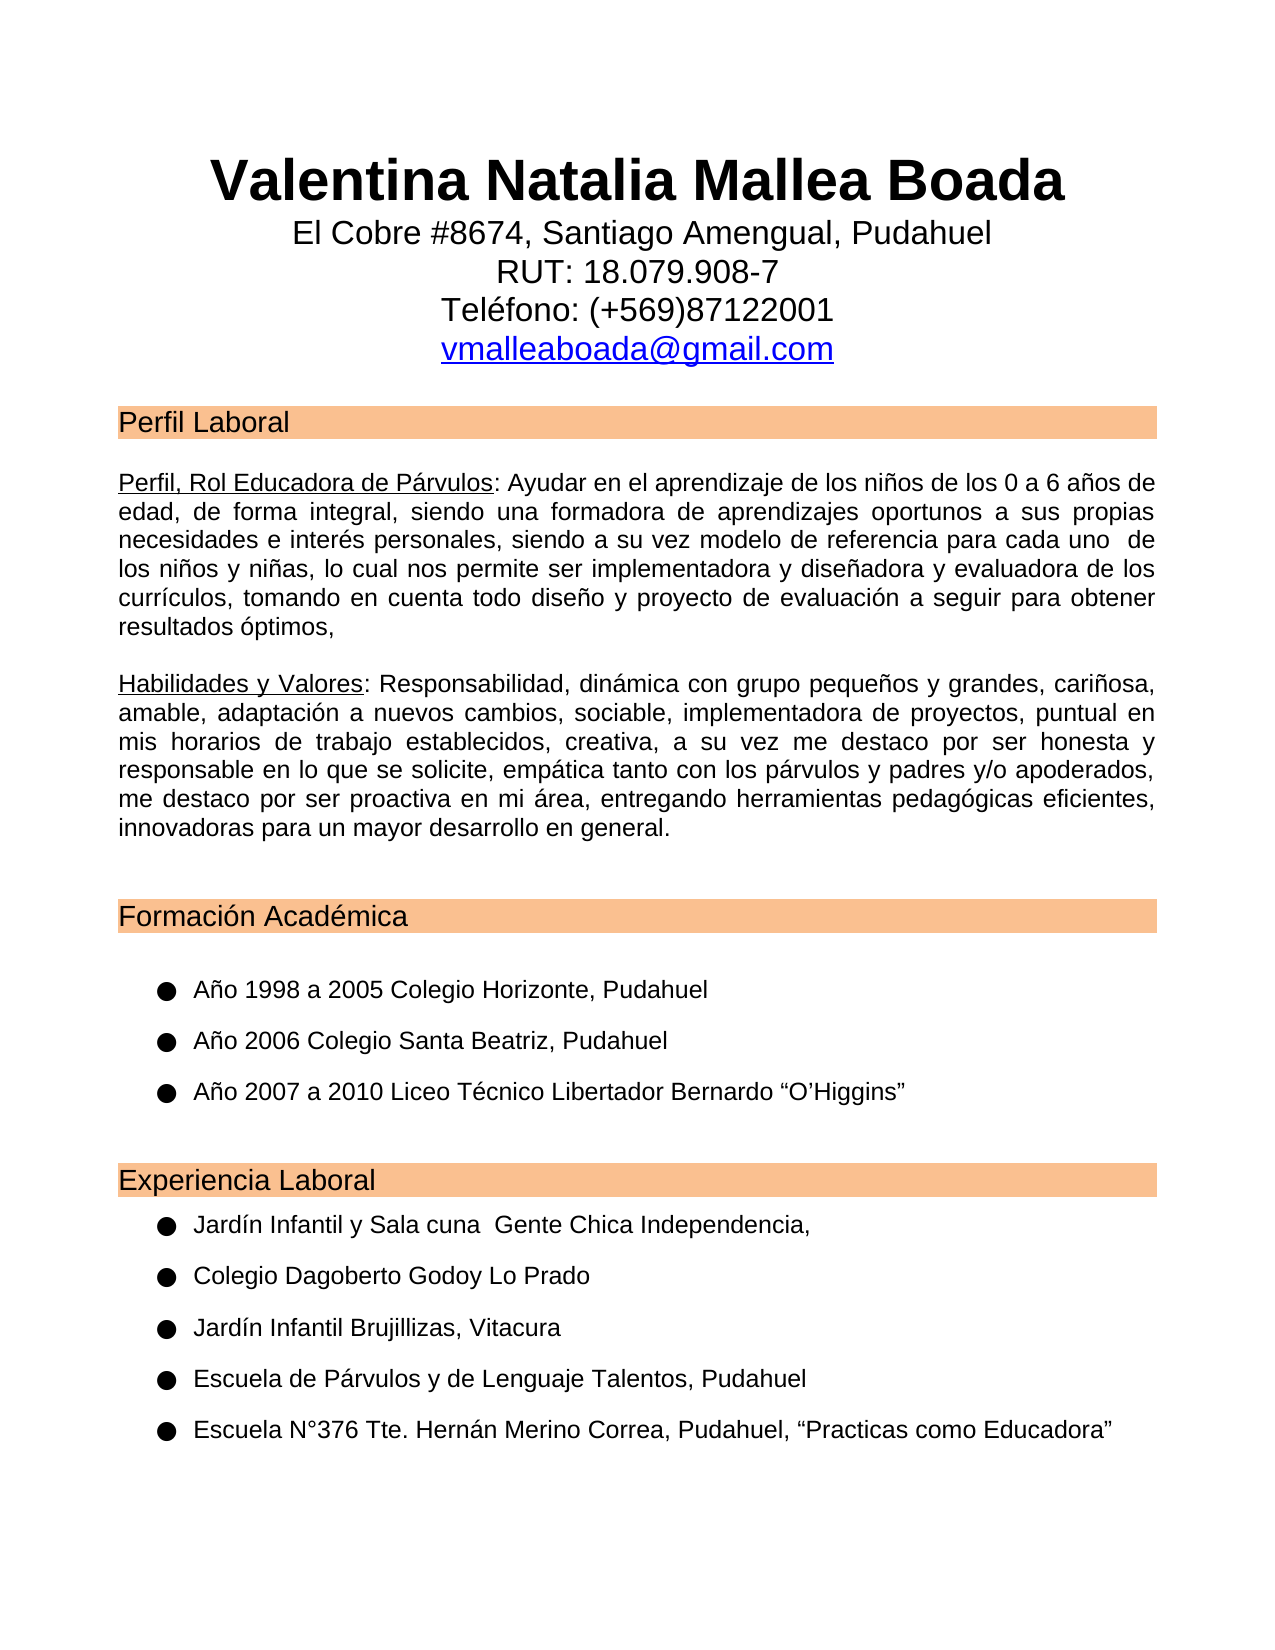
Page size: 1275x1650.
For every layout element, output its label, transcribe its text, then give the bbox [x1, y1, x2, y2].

list Colegio Dagoberto Godoy Lo Prado [156, 1248, 1157, 1299]
text vmalleaboada@gmail.com [118, 328, 1157, 367]
text Habilidades y Valores: Responsabilidad, dinámica con grupo pequeños y grandes, cariñosa, amable, adaptación a nuevos cambios, sociable, implementadora de proyectos, puntual en mis horarios de trabajo establecidos, creativa, a su vez me destaco por ser honesta y responsable en lo que se solicite, empática tanto con los párvulos y padres y/o apoderados, me destaco por ser proactiva en mi área, entregando herramientas pedagógicas eficientes, innovadoras para un mayor desarrollo en general. [118, 669, 1157, 842]
list Año 2006 Colegio Santa Beatriz, Pudahuel [156, 1013, 1157, 1064]
text Formación Académica [118, 899, 1157, 933]
list Jardín Infantil Brujillizas, Vitacura [156, 1299, 1157, 1350]
list Jardín Infantil y Sala cuna Gente Chica Independencia, [156, 1197, 1157, 1248]
text Perfil, Rol Educadora de Párvulos: Ayudar en el aprendizaje de los niños de los 0 a 6 años de edad, de forma integral, siendo una formadora de aprendizajes oportunos a sus propias necesidades e interés personales, siendo a su vez modelo de referencia para cada uno de los niños y niñas, lo cual nos permite ser implementadora y diseñadora y evaluadora de los currículos, tomando en cuenta todo diseño y proyecto de evaluación a seguir para obtener resultados óptimos, [118, 468, 1157, 640]
text Experiencia Laboral [118, 1163, 1157, 1197]
list Escuela N°376 Tte. Hernán Merino Correa, Pudahuel, “Practicas como Educadora” [156, 1402, 1157, 1453]
text RUT: 18.079.908-7 [118, 252, 1157, 290]
text El Cobre #8674, Santiago Amengual, Pudahuel [118, 213, 1157, 252]
list Año 1998 a 2005 Colegio Horizonte, Pudahuel [156, 961, 1157, 1013]
text Perfil Laboral [118, 406, 1157, 439]
text Teléfono: (+569)87122001 [118, 290, 1157, 328]
list Escuela de Párvulos y de Lenguaje Talentos, Pudahuel [156, 1350, 1157, 1402]
text Valentina Natalia Mallea Boada [118, 146, 1157, 213]
list Año 2007 a 2010 Liceo Técnico Libertador Bernardo “O’Higgins” [156, 1064, 1157, 1115]
